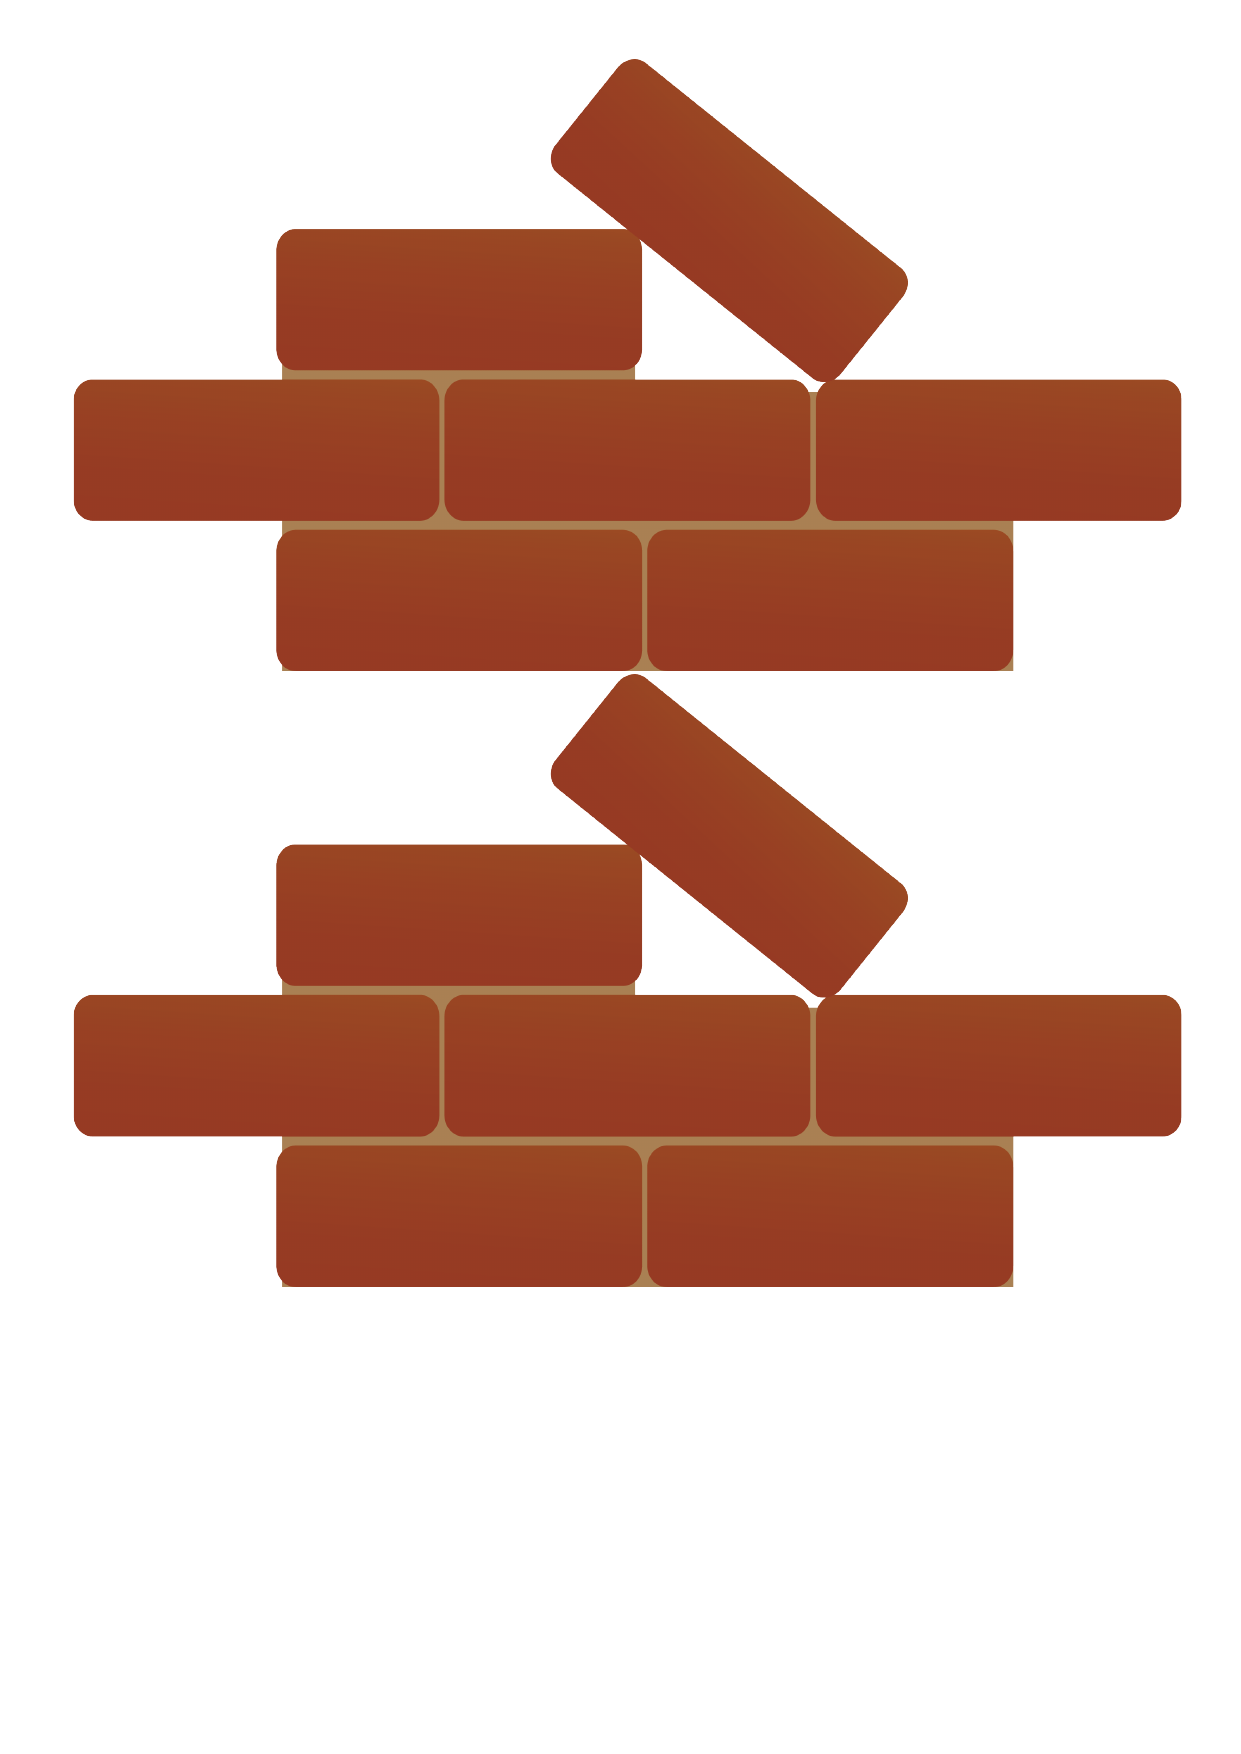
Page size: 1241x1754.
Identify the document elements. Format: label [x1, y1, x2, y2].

picture [73, 59, 1182, 671]
picture [73, 674, 1182, 1287]
